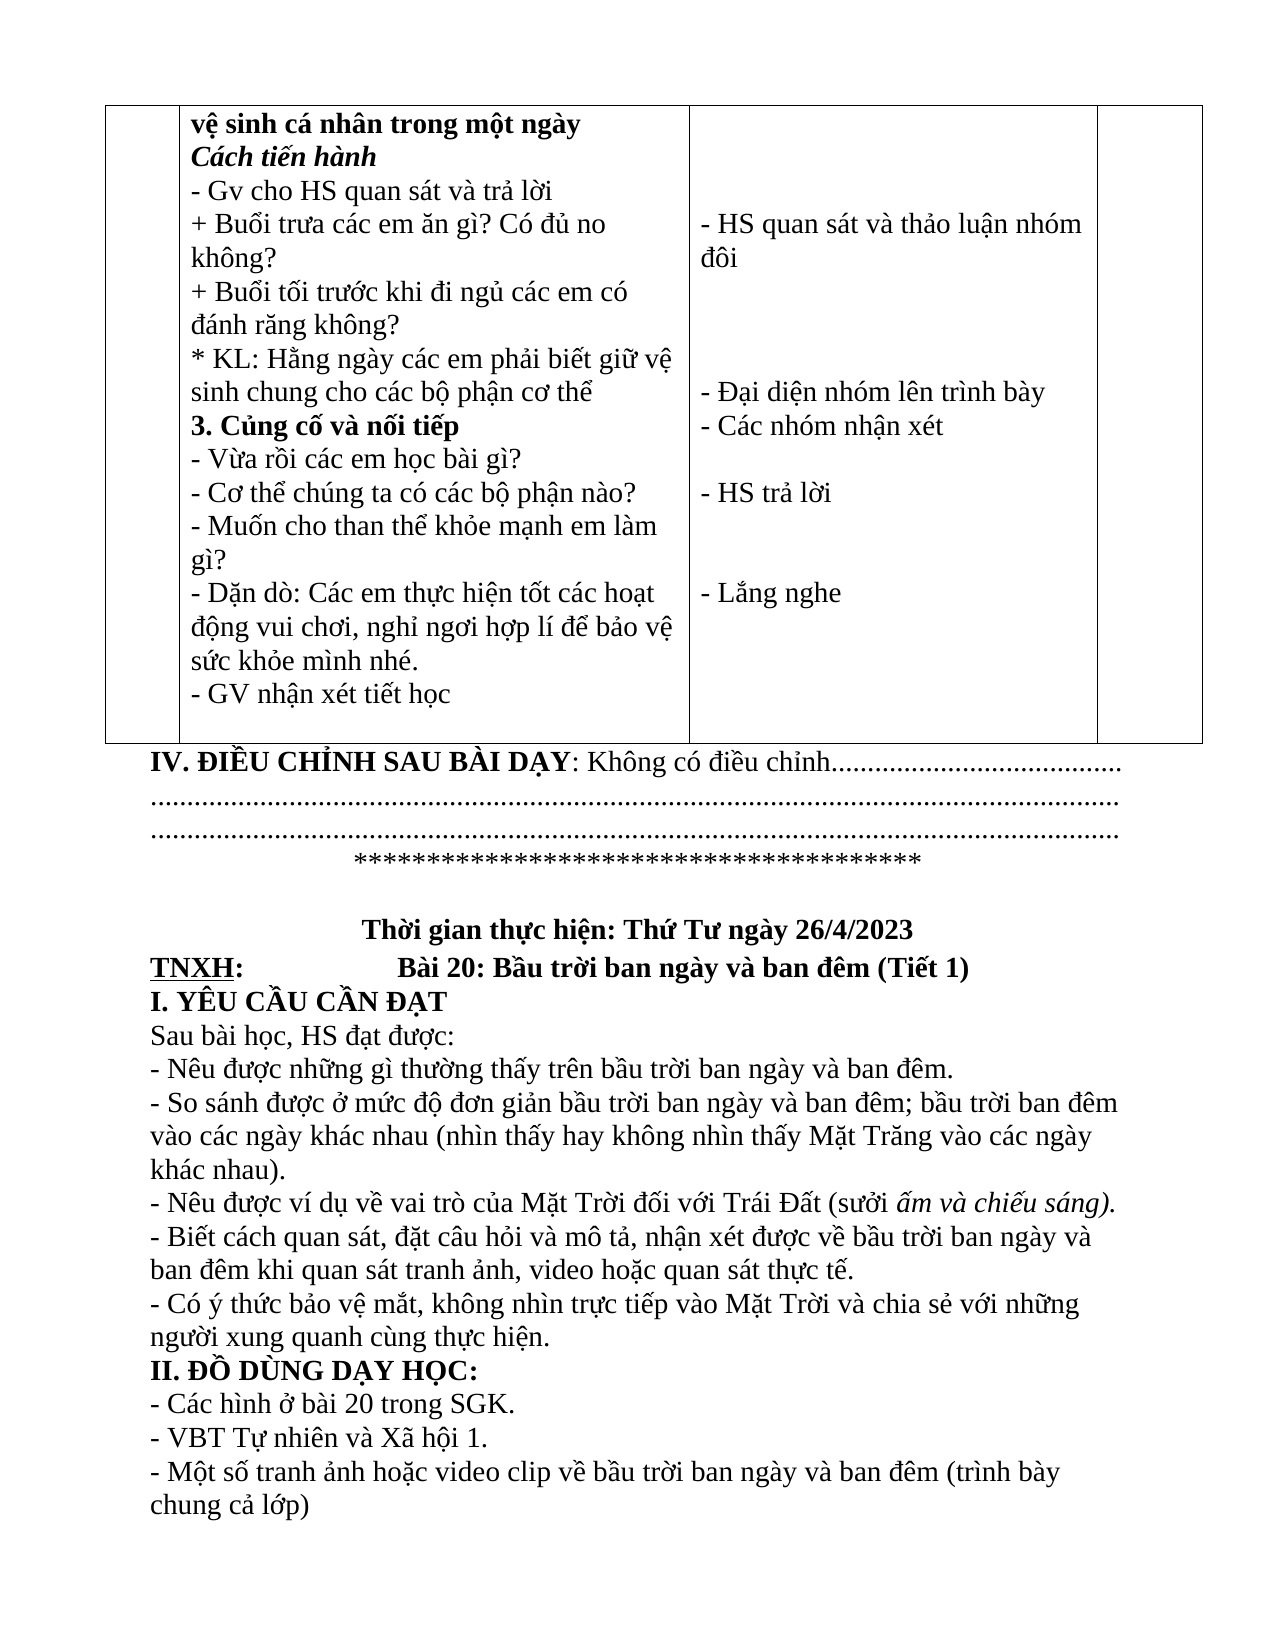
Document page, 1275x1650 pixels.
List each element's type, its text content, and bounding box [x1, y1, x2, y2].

text - Một số tranh ảnh hoặc video clip về bầu trời ban ngày và ban đêm (trình bày chung cả lớp) [150, 1454, 1125, 1521]
text - Nêu được ví dụ về vai trò của Mặt Trời đối với Trái Đất (sưởi ấm và chiếu sáng). [150, 1185, 1125, 1219]
table_cell [1098, 106, 1202, 743]
text Thời gian thực hiện: Thứ Tư ngày 26/4/2023 [150, 912, 1125, 946]
text - Biết cách quan sát, đặt câu hỏi và mô tả, nhận xét được về bầu trời ban ngày và ban đêm khi quan sát tranh ảnh, video hoặc quan sát thực tế. [150, 1219, 1125, 1286]
text TNXH: Bài 20: Bầu trời ban ngày và ban đêm (Tiết 1) [150, 951, 1125, 984]
text *************************************** [150, 845, 1125, 878]
text II. ĐỒ DÙNG DẠY HỌC: [150, 1353, 1125, 1387]
text - Nêu được những gì thường thấy trên bầu trời ban ngày và ban đêm. [150, 1051, 1125, 1085]
table_cell [106, 106, 179, 743]
text I. YÊU CẦU CẦN ĐẠT [150, 984, 1125, 1018]
text - Có ý thức bảo vệ mắt, không nhìn trực tiếp vào Mặt Trời và chia sẻ với những người xung quanh cùng thực hiện. [150, 1286, 1125, 1353]
text - VBT Tự nhiên và Xã hội 1. [150, 1420, 1125, 1454]
text .......................................................................................................................................................................................................................................................................... [150, 778, 1125, 845]
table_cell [180, 106, 689, 743]
text - So sánh được ở mức độ đơn giản bầu trời ban ngày và ban đêm; bầu trời ban đêm vào các ngày khác nhau (nhìn thấy hay không nhìn thấy Mặt Trăng vào các ngày khác nhau). [150, 1085, 1125, 1185]
text Sau bài học, HS đạt được: [150, 1018, 1125, 1051]
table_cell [690, 106, 1097, 743]
text IV. ĐIỀU CHỈNH SAU BÀI DẠY: Không có điều chỉnh........................................ [150, 744, 1125, 778]
text - Các hình ở bài 20 trong SGK. [150, 1387, 1125, 1420]
